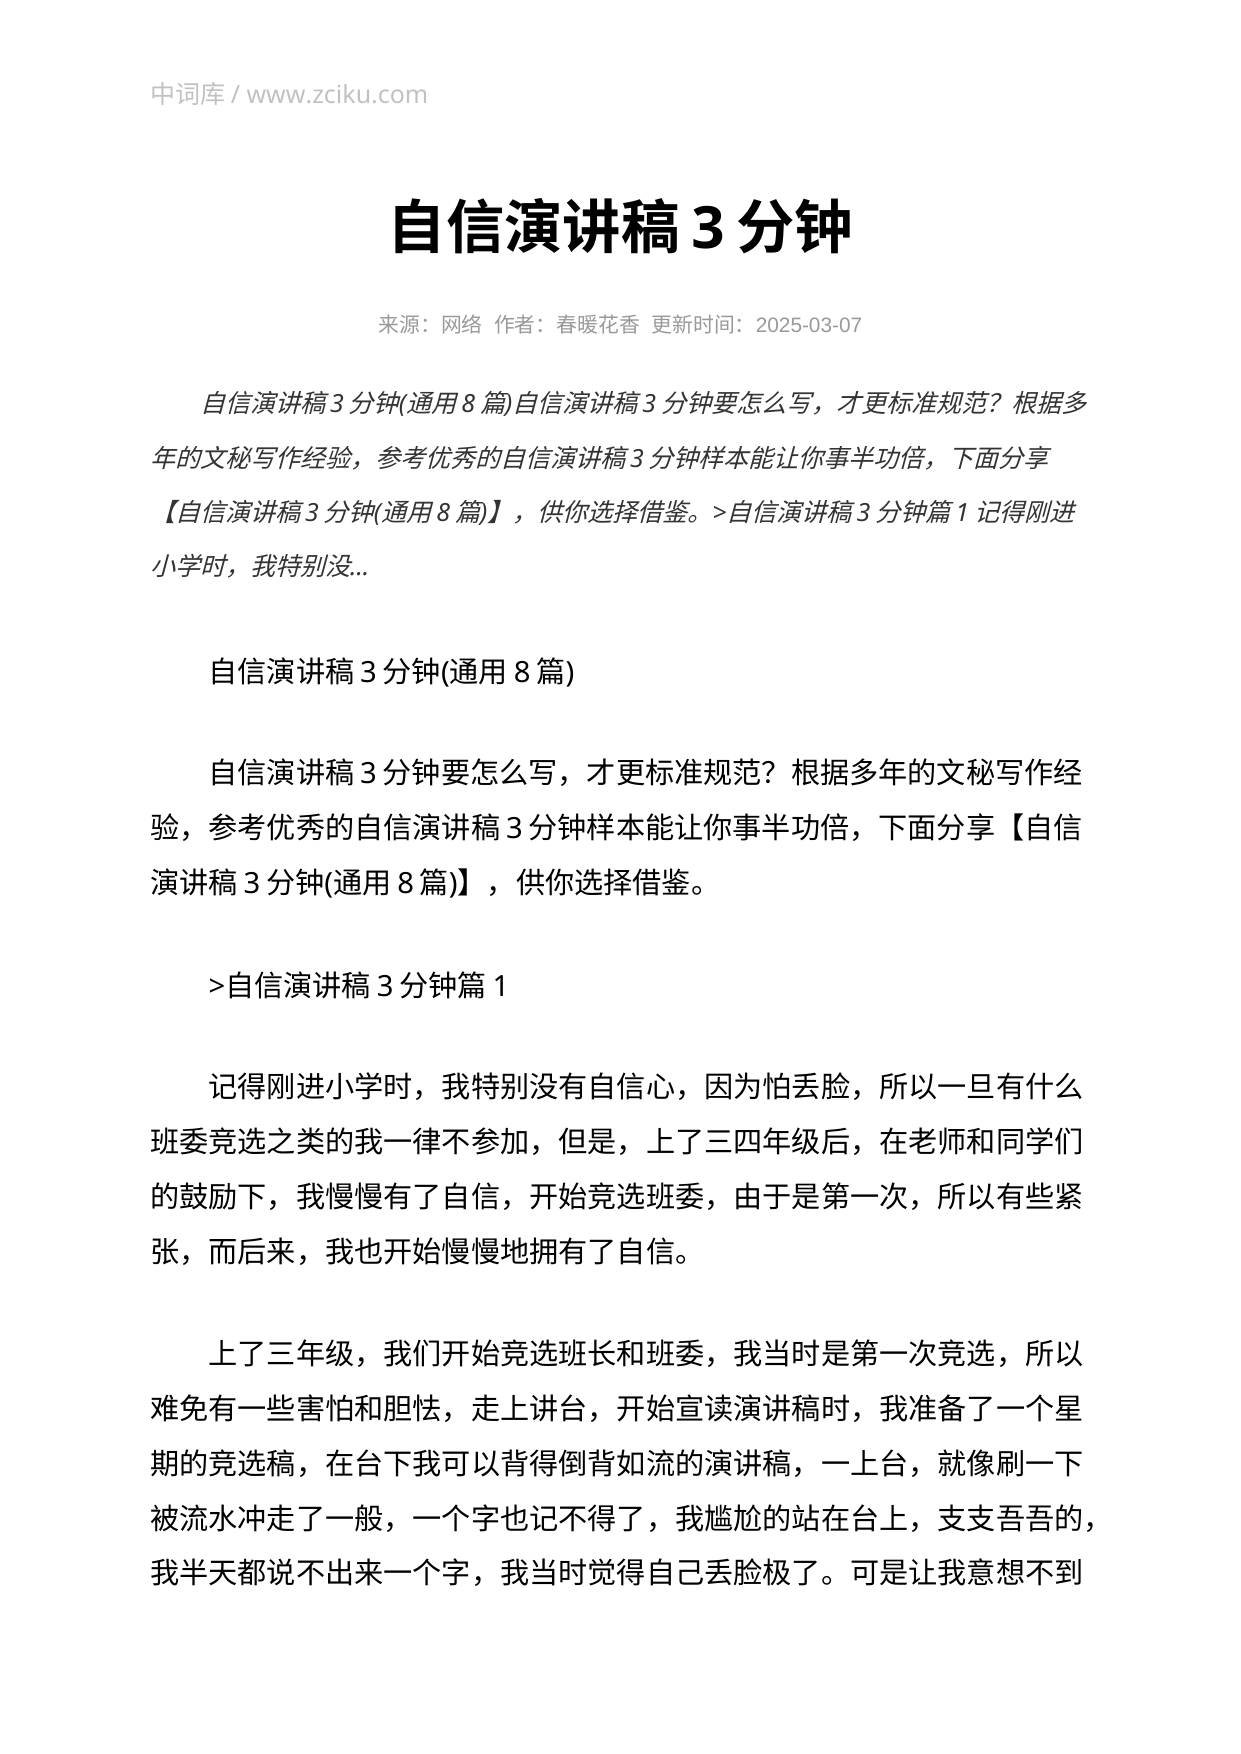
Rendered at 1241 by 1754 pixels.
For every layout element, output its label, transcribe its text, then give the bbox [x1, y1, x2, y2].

text 自信演讲稿3分钟(通用8篇)自信演讲稿3分钟要怎么写，才更标准规范？根据多年的文秘写作经验，参考优秀的自信演讲稿3分钟样本能让你事半功倍，下面分享【自信演讲稿3分钟(通用8篇)】，供你选择借鉴。>自信演讲稿3分钟篇1记得刚进小学时，我特别没... [150, 384, 1090, 583]
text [150, 1331, 1090, 1592]
text 自信演讲稿3分钟要怎么写，才更标准规范？根据多年的文秘写作经验，参考优秀的自信演讲稿3分钟样本能让你事半功倍，下面分享【自信演讲稿3分钟(通用8篇)】，供你选择借鉴。 [150, 750, 1090, 902]
text 来源：网络 作者：春暖花香 更新时间：2025-03-07 [150, 313, 1090, 337]
text 记得刚进小学时，我特别没有自信心，因为怕丢脸，所以一旦有什么班委竞选之类的我一律不参加，但是，上了三四年级后，在老师和同学们的鼓励下，我慢慢有了自信，开始竞选班委，由于是第一次，所以有些紧张，而后来，我也开始慢慢地拥有了自信。 [150, 1064, 1090, 1271]
subtitle 自信演讲稿3分钟 [150, 181, 1090, 266]
text 自信演讲稿3分钟(通用8篇) [150, 648, 1090, 691]
text >自信演讲稿3分钟篇1 [150, 962, 1090, 1004]
